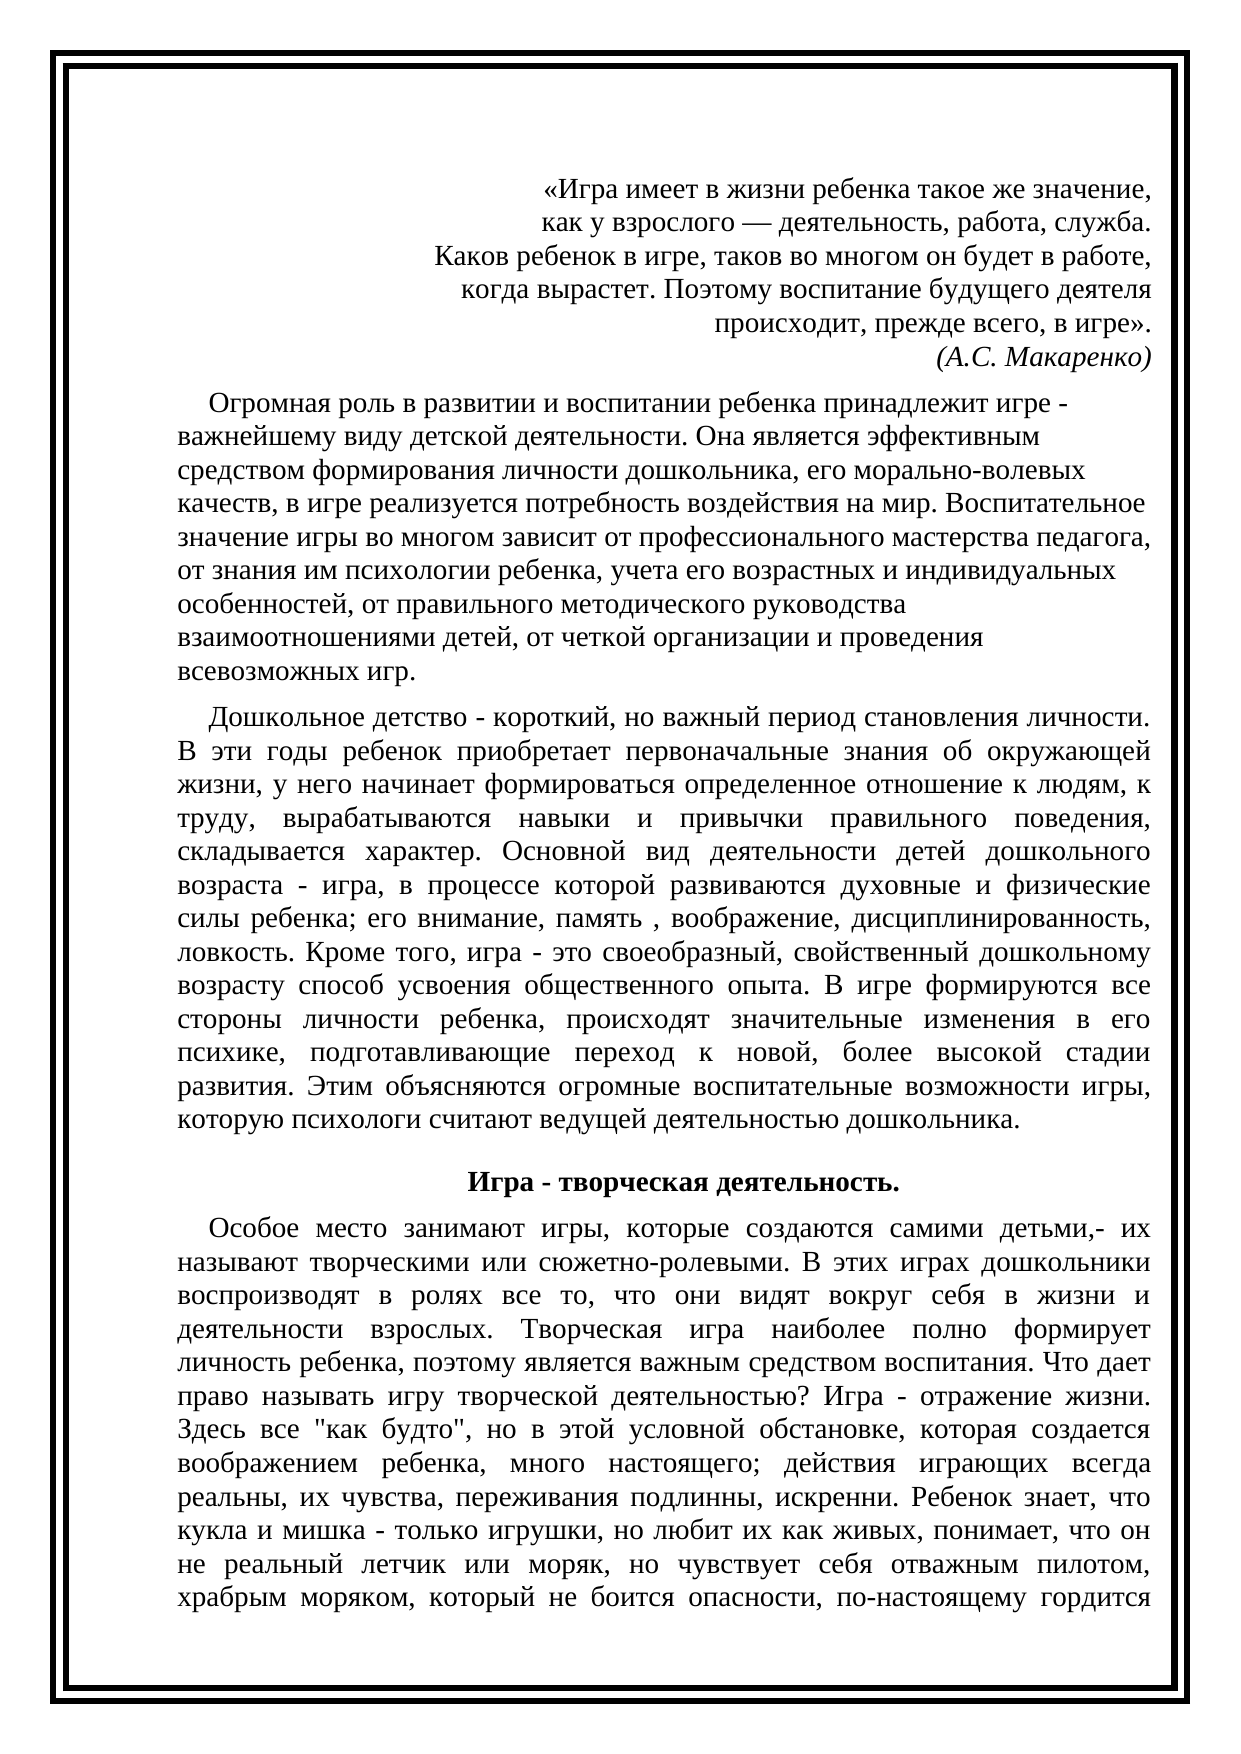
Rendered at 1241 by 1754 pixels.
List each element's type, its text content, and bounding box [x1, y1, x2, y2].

text «Игра имеет в жизни ребенка такое же значение, [177, 171, 1152, 204]
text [177, 1210, 1152, 1613]
text Огромная роль в развитии и воспитании ребенка принадлежит игре - важнейшему виду детской деятельности. Она является эффективным средством формирования личности дошкольника, его морально-волевых качеств, в игре реализуется потребность воздействия на мир. Воспитательное значение игры во многом зависит от профессионального мастерства педагога, от знания им психологии ребенка, учета его возрастных и индивидуальных особенностей, от правильного методического руководства взаимоотношениями детей, от четкой организации и проведения всевозможных игр. [177, 385, 1152, 687]
text Игра - творческая деятельность. [177, 1164, 1152, 1198]
text когда вырастет. Поэтому воспитание будущего деятеля [177, 272, 1152, 305]
text происходит, прежде всего, в игре». [177, 305, 1152, 339]
text Каков ребенок в игре, таков во многом он будет в работе, [177, 238, 1152, 272]
text Дошкольное детство - короткий, но важный период становления личности. В эти годы ребенок приобретает первоначальные знания об окружающей жизни, у него начинает формироваться определенное отношение к людям, к труду, вырабатываются навыки и привычки правильного поведения, складывается характер. Основной вид деятельности детей дошкольного возраста - игра, в процессе которой развиваются духовные и физические силы ребенка; его внимание, память , воображение, дисциплинированность, ловкость. Кроме того, игра - это своеобразный, свойственный дошкольному возрасту способ усвоения общественного опыта. В игре формируются все стороны личности ребенка, происходят значительные изменения в его психике, подготавливающие переход к новой, более высокой стадии развития. Этим объясняются огромные воспитательные возможности игры, которую психологи считают ведущей деятельностью дошкольника. [177, 699, 1152, 1135]
text (А.С. Макаренко) [177, 339, 1152, 372]
text как у взрослого — деятельность, работа, служба. [177, 204, 1152, 238]
